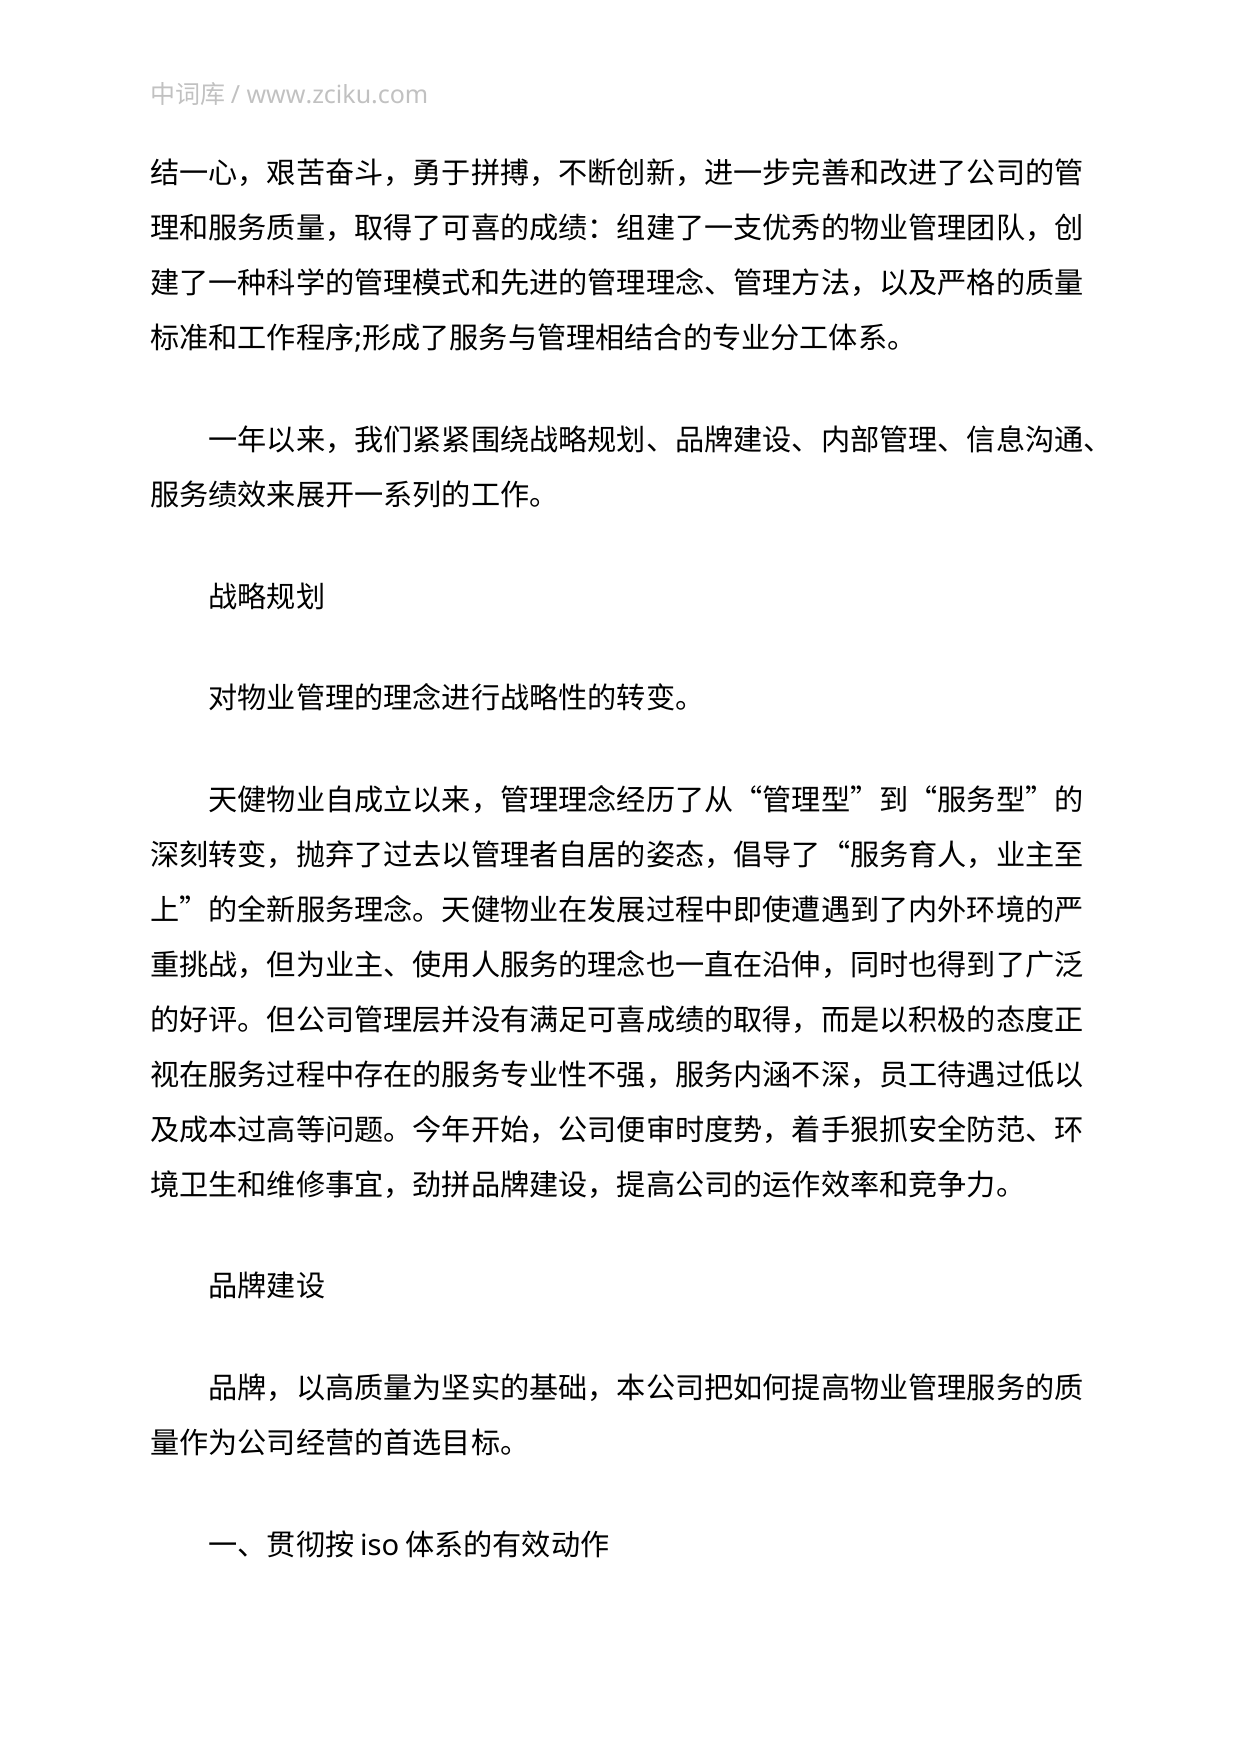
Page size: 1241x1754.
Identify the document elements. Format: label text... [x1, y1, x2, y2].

text 一年以来，我们紧紧围绕战略规划、品牌建设、内部管理、信息沟通、服务绩效来展开一系列的工作。 [150, 417, 1090, 514]
text 对物业管理的理念进行战略性的转变。 [150, 675, 1090, 717]
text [150, 150, 1090, 357]
text 品牌，以高质量为坚实的基础，本公司把如何提高物业管理服务的质量作为公司经营的首选目标。 [150, 1365, 1090, 1462]
text 品牌建设 [150, 1263, 1090, 1305]
text 天健物业自成立以来，管理理念经历了从“管理型”到“服务型”的深刻转变，抛弃了过去以管理者自居的姿态，倡导了“服务育人，业主至上”的全新服务理念。天健物业在发展过程中即使遭遇到了内外环境的严重挑战，但为业主、使用人服务的理念也一直在沿伸，同时也得到了广泛的好评。但公司管理层并没有满足可喜成绩的取得，而是以积极的态度正视在服务过程中存在的服务专业性不强，服务内涵不深，员工待遇过低以及成本过高等问题。今年开始，公司便审时度势，着手狠抓安全防范、环境卫生和维修事宜，劲拼品牌建设，提高公司的运作效率和竞争力。 [150, 777, 1090, 1203]
text 一、贯彻按iso体系的有效动作 [150, 1521, 1090, 1564]
text 战略规划 [150, 573, 1090, 616]
